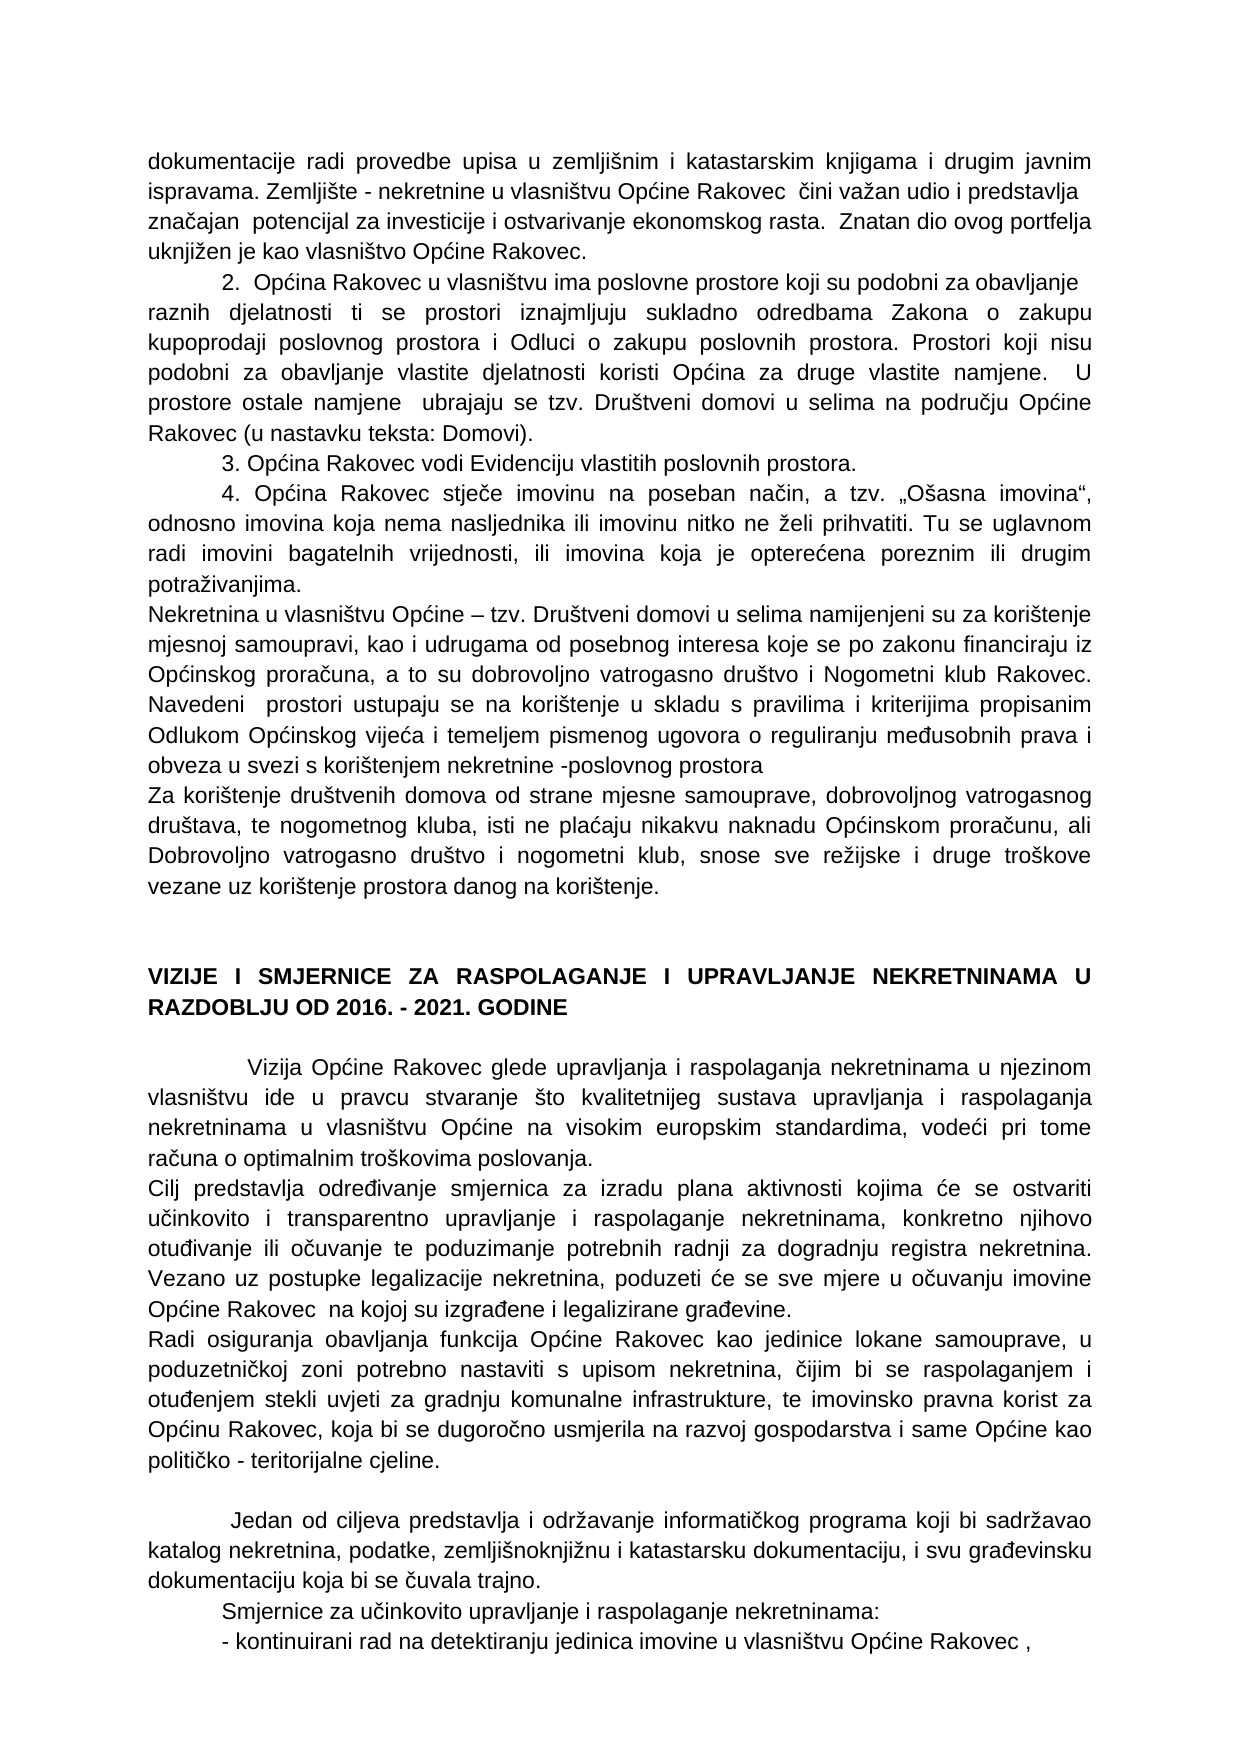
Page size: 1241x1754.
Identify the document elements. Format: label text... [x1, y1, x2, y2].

text Cilj predstavlja određivanje smjernica za izradu plana aktivnosti kojima će se ostvariti učinkovito i transparentno upravljanje i raspolaganje nekretninama, konkretno njihovo otuđivanje ili očuvanje te poduzimanje potrebnih radnji za dogradnju registra nekretnina. Vezano uz postupke legalizacije nekretnina, poduzeti će se sve mjere u očuvanju imovine Općine Rakovec na kojoj su izgrađene i legalizirane građevine. [148, 1175, 1093, 1322]
text Smjernice za učinkovito upravljanje i raspolaganje nekretninama: [148, 1598, 1093, 1624]
text VIZIJE I SMJERNICE ZA RASPOLAGANJE I UPRAVLJANJE NEKRETNINAMA U RAZDOBLJU OD 2016. - 2021. GODINE [148, 963, 1093, 1020]
text 3. Općina Rakovec vodi Evidenciju vlastitih poslovnih prostora. [148, 450, 1093, 476]
text 4. Općina Rakovec stječe imovinu na poseban način, a tzv. „Ošasna imovina“, odnosno imovina koja nema nasljednika ili imovinu nitko ne želi prihvatiti. Tu se uglavnom radi imovini bagatelnih vrijednosti, ili imovina koja je opterećena poreznim ili drugim potraživanjima. [148, 480, 1093, 597]
text Jedan od ciljeva predstavlja i održavanje informatičkog programa koji bi sadržavao katalog nekretnina, podatke, zemljišnoknjižnu i katastarsku dokumentaciju, i svu građevinsku dokumentaciju koja bi se čuvala trajno. [148, 1507, 1093, 1594]
text značajan potencijal za investicije i ostvarivanje ekonomskog rasta. Znatan dio ovog portfelja uknjižen je kao vlasništvo Općine Rakovec. [148, 208, 1093, 264]
text Radi osiguranja obavljanja funkcija Općine Rakovec kao jedinice lokane samouprave, u poduzetničkoj zoni potrebno nastaviti s upisom nekretnina, čijim bi se raspolaganjem i otuđenjem stekli uvjeti za gradnju komunalne infrastrukture, te imovinsko pravna korist za Općinu Rakovec, koja bi se dugoročno usmjerila na razvoj gospodarstva i same Općine kao političko - teritorijalne cjeline. [148, 1326, 1093, 1473]
text Nekretnina u vlasništvu Općine – tzv. Društveni domovi u selima namijenjeni su za korištenje mjesnoj samoupravi, kao i udrugama od posebnog interesa koje se po zakonu financiraju iz Općinskog proračuna, a to su dobrovoljno vatrogasno društvo i Nogometni klub Rakovec. Navedeni prostori ustupaju se na korištenje u skladu s pravilima i kriterijima propisanim Odlukom Općinskog vijeća i temeljem pismenog ugovora o reguliranju međusobnih prava i obveza u svezi s korištenjem nekretnine -poslovnog prostora [148, 601, 1093, 778]
text Vizija Općine Rakovec glede upravljanja i raspolaganja nekretninama u njezinom vlasništvu ide u pravcu stvaranje što kvalitetnijeg sustava upravljanja i raspolaganja nekretninama u vlasništvu Općine na visokim europskim standardima, vodeći pri tome računa o optimalnim troškovima poslovanja. [148, 1054, 1093, 1171]
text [148, 148, 1093, 204]
text 2. Općina Rakovec u vlasništvu ima poslovne prostore koji su podobni za obavljanje [148, 268, 1093, 295]
text Za korištenje društvenih domova od strane mjesne samouprave, dobrovoljnog vatrogasnog društava, te nogometnog kluba, isti ne plaćaju nikakvu naknadu Općinskom proračunu, ali Dobrovoljno vatrogasno društvo i nogometni klub, snose sve režijske i druge troškove vezane uz korištenje prostora danog na korištenje. [148, 782, 1093, 899]
text - kontinuirani rad na detektiranju jedinica imovine u vlasništvu Općine Rakovec , [148, 1628, 1093, 1654]
text raznih djelatnosti ti se prostori iznajmljuju sukladno odredbama Zakona o zakupu kupoprodaji poslovnog prostora i Odluci o zakupu poslovnih prostora. Prostori koji nisu podobni za obavljanje vlastite djelatnosti koristi Općina za druge vlastite namjene. U prostore ostale namjene ubrajaju se tzv. Društveni domovi u selima na području Općine Rakovec (u nastavku teksta: Domovi). [148, 299, 1093, 446]
